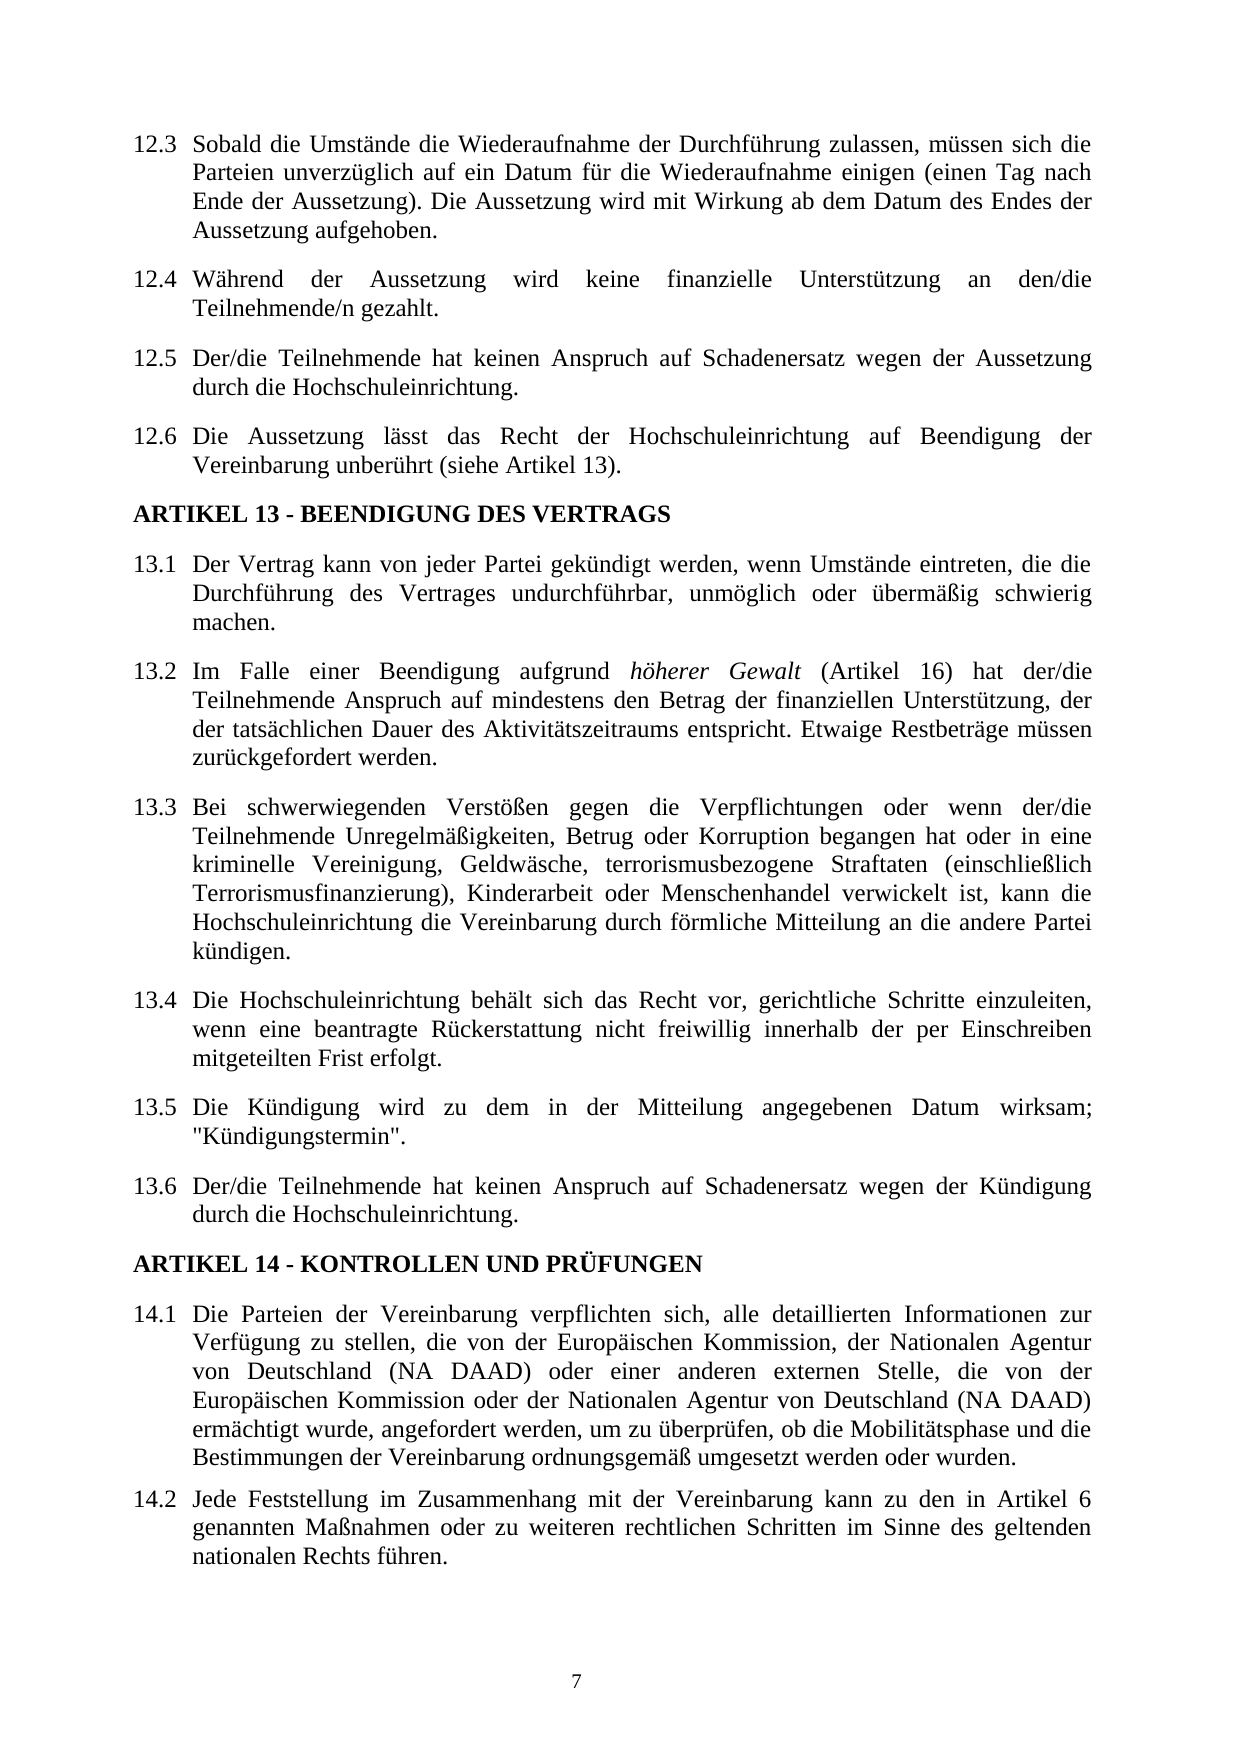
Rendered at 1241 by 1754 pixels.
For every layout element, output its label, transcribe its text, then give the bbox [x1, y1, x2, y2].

text 13.2 Im Falle einer Beendigung aufgrund höherer Gewalt (Artikel 16) hat der/die Teilnehmende Anspruch auf mindestens den Betrag der finanziellen Unterstützung, der der tatsächlichen Dauer des Aktivitätszeitraums entspricht. Etwaige Restbeträge müssen zurückgefordert werden. [133, 656, 1092, 771]
subtitle ARTIKEL 13 - BEENDIGUNG DES VERTRAGS [133, 499, 1092, 528]
text 13.1 Der Vertrag kann von jeder Partei gekündigt werden, wenn Umstände eintreten, die die Durchführung des Vertrages undurchführbar, unmöglich oder übermäßig schwierig machen. [133, 549, 1092, 635]
text 12.3 Sobald die Umstände die Wiederaufnahme der Durchführung zulassen, müssen sich die Parteien unverzüglich auf ein Datum für die Wiederaufnahme einigen (einen Tag nach Ende der Aussetzung). Die Aussetzung wird mit Wirkung ab dem Datum des Endes der Aussetzung aufgehoben. [133, 129, 1092, 244]
subtitle ARTIKEL 14 - KONTROLLEN UND PRÜFUNGEN [133, 1249, 1092, 1278]
text 12.6 Die Aussetzung lässt das Recht der Hochschuleinrichtung auf Beendigung der Vereinbarung unberührt (siehe Artikel 13). [133, 421, 1092, 479]
text 13.6 Der/die Teilnehmende hat keinen Anspruch auf Schadenersatz wegen der Kündigung durch die Hochschuleinrichtung. [133, 1171, 1092, 1228]
text 13.3 Bei schwerwiegenden Verstößen gegen die Verpflichtungen oder wenn der/die Teilnehmende Unregelmäßigkeiten, Betrug oder Korruption begangen hat oder in eine kriminelle Vereinigung, Geldwäsche, terrorismusbezogene Straftaten (einschließlich Terrorismusfinanzierung), Kinderarbeit oder Menschenhandel verwickelt ist, kann die Hochschuleinrichtung die Vereinbarung durch förmliche Mitteilung an die andere Partei kündigen. [133, 792, 1092, 964]
text 13.4 Die Hochschuleinrichtung behält sich das Recht vor, gerichtliche Schritte einzuleiten, wenn eine beantragte Rückerstattung nicht freiwillig innerhalb der per Einschreiben mitgeteilten Frist erfolgt. [133, 985, 1092, 1072]
text 12.5 Der/die Teilnehmende hat keinen Anspruch auf Schadenersatz wegen der Aussetzung durch die Hochschuleinrichtung. [133, 343, 1092, 400]
text 12.4 Während der Aussetzung wird keine finanzielle Unterstützung an den/die Teilnehmende/n gezahlt. [133, 264, 1092, 322]
text 14.1 Die Parteien der Vereinbarung verpflichten sich, alle detaillierten Informationen zur Verfügung zu stellen, die von der Europäischen Kommission, der Nationalen Agentur von Deutschland (NA DAAD) oder einer anderen externen Stelle, die von der Europäischen Kommission oder der Nationalen Agentur von Deutschland (NA DAAD) ermächtigt wurde, angefordert werden, um zu überprüfen, ob die Mobilitätsphase und die Bestimmungen der Vereinbarung ordnungsgemäß umgesetzt werden oder wurden. [133, 1299, 1092, 1471]
text 13.5 Die Kündigung wird zu dem in der Mitteilung angegebenen Datum wirksam; "Kündigungstermin". [133, 1092, 1092, 1150]
text 14.2 Jede Feststellung im Zusammenhang mit der Vereinbarung kann zu den in Artikel 6 genannten Maßnahmen oder zu weiteren rechtlichen Schritten im Sinne des geltenden nationalen Rechts führen. [133, 1484, 1092, 1570]
